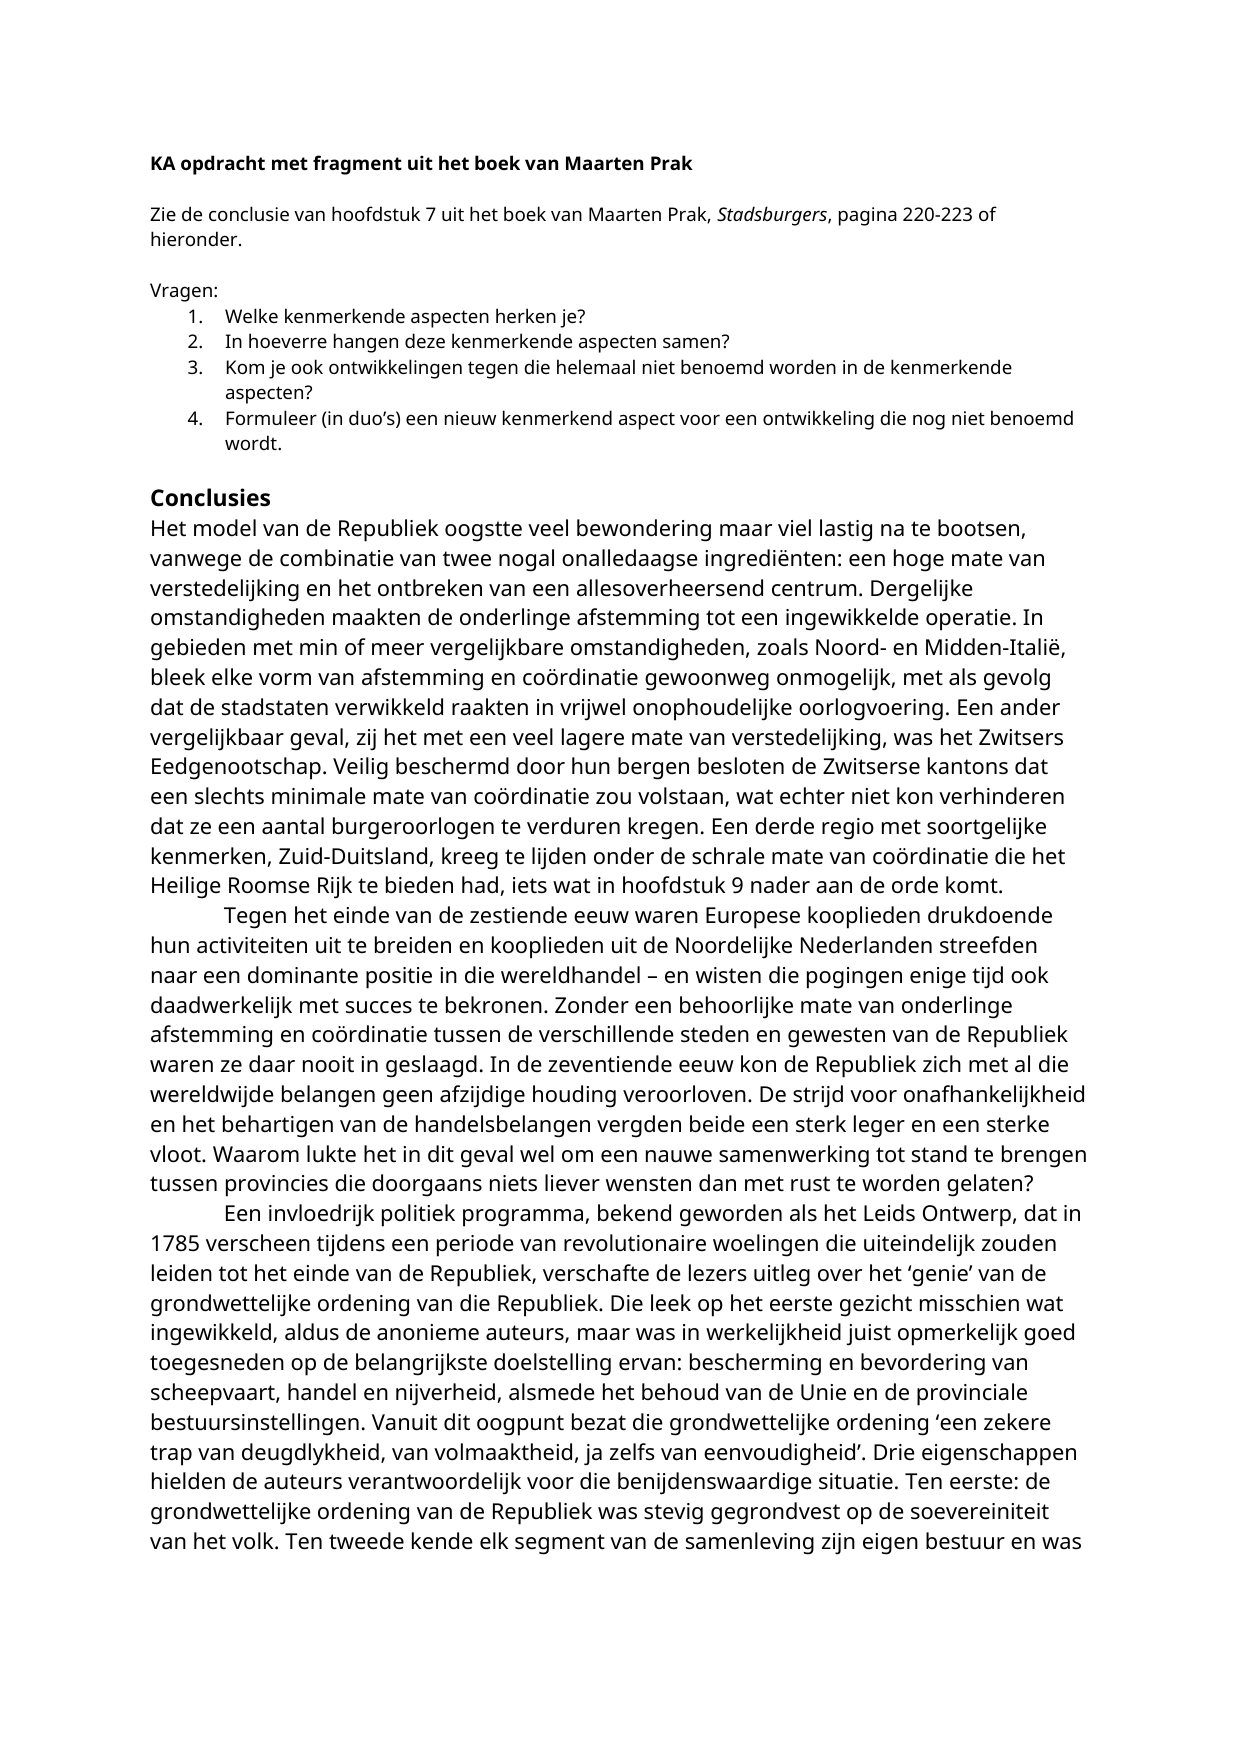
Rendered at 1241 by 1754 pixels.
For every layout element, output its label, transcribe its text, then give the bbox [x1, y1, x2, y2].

list Welke kenmerkende aspecten herken je? [187, 303, 1090, 329]
list Kom je ook ontwikkelingen tegen die helemaal niet benoemd worden in de kenmerkende aspecten? [187, 354, 1090, 405]
text Zie de conclusie van hoofdstuk 7 uit het boek van Maarten Prak, Stadsburgers, pagina 220-223 of hieronder. [150, 201, 1090, 252]
text Vragen: [150, 278, 1090, 303]
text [150, 1198, 1090, 1556]
list Formuleer (in duo’s) een nieuw kenmerkend aspect voor een ontwikkeling die nog niet benoemd wordt. [187, 405, 1090, 456]
text Conclusies [150, 482, 1090, 513]
text Tegen het einde van de zestiende eeuw waren Europese kooplieden drukdoende hun activiteiten uit te breiden en kooplieden uit de Noordelijke Nederlanden streefden naar een dominante positie in die wereldhandel – en wisten die pogingen enige tijd ook daadwerkelijk met succes te bekronen. Zonder een behoorlijke mate van onderlinge afstemming en coördinatie tussen de verschillende steden en gewesten van de Republiek waren ze daar nooit in geslaagd. In de zeventiende eeuw kon de Republiek zich met al die wereldwijde belangen geen afzijdige houding veroorloven. De strijd voor onafhankelijkheid en het behartigen van de handelsbelangen vergden beide een sterk leger en een sterke vloot. Waarom lukte het in dit geval wel om een nauwe samenwerking tot stand te brengen tussen provincies die doorgaans niets liever wensten dan met rust te worden gelaten? [150, 900, 1090, 1198]
text Het model van de Republiek oogstte veel bewondering maar viel lastig na te bootsen, vanwege de combinatie van twee nogal onalledaagse ingrediënten: een hoge mate van verstedelijking en het ontbreken van een allesoverheersend centrum. Dergelijke omstandigheden maakten de onderlinge afstemming tot een ingewikkelde operatie. In gebieden met min of meer vergelijkbare omstandigheden, zoals Noord- en Midden-Italië, bleek elke vorm van afstemming en coördinatie gewoonweg onmogelijk, met als gevolg dat de stadstaten verwikkeld raakten in vrijwel onophoudelijke oorlogvoering. Een ander vergelijkbaar geval, zij het met een veel lagere mate van verstedelijking, was het Zwitsers Eedgenootschap. Veilig beschermd door hun bergen besloten de Zwitserse kantons dat een slechts minimale mate van coördinatie zou volstaan, wat echter niet kon verhinderen dat ze een aantal burgeroorlogen te verduren kregen. Een derde regio met soortgelijke kenmerken, Zuid-Duitsland, kreeg te lijden onder de schrale mate van coördinatie die het Heilige Roomse Rijk te bieden had, iets wat in hoofdstuk 9 nader aan de orde komt. [150, 513, 1090, 900]
list In hoeverre hangen deze kenmerkende aspecten samen? [187, 329, 1090, 354]
text KA opdracht met fragment uit het boek van Maarten Prak [150, 150, 1090, 176]
